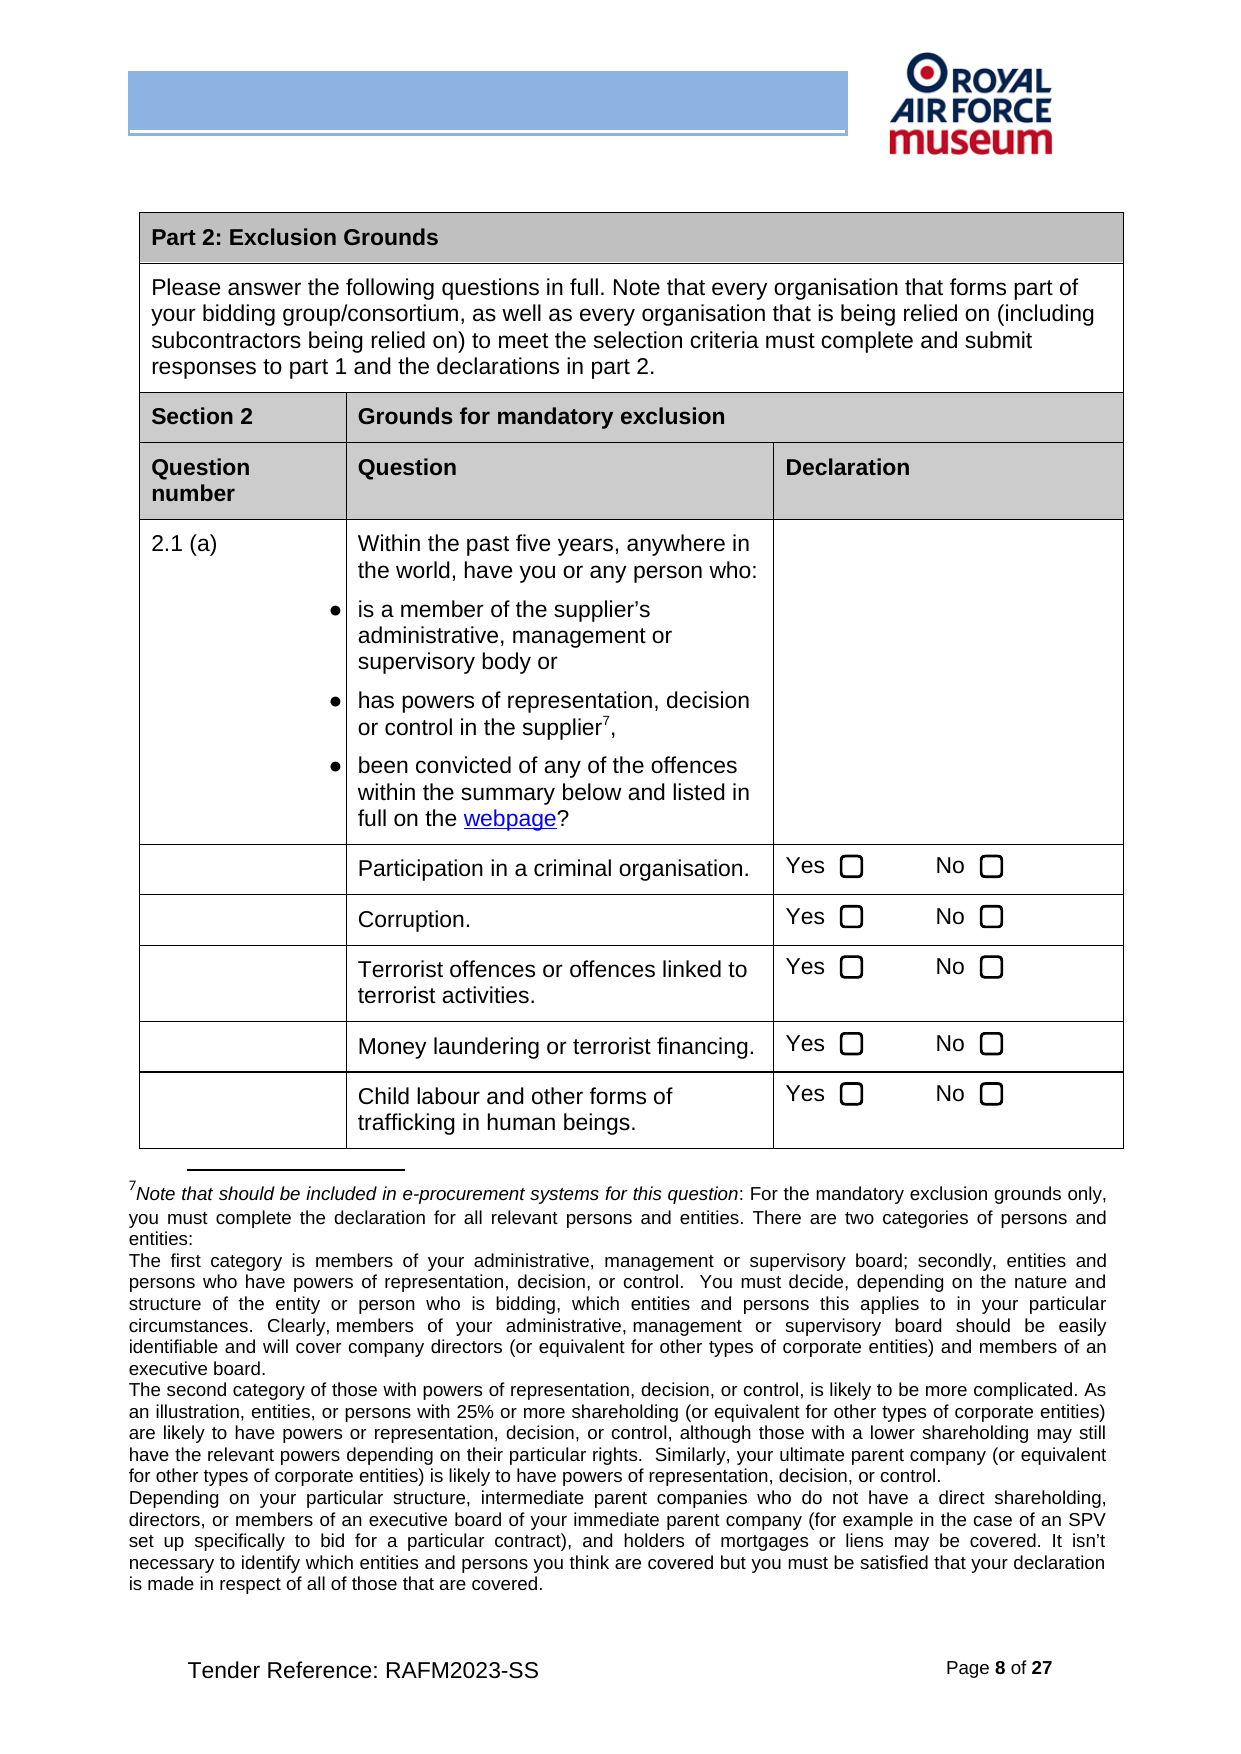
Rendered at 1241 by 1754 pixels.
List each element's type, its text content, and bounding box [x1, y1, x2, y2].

table_cell [140, 1073, 346, 1148]
table_cell Question number [140, 443, 346, 519]
table_cell Section 2 [140, 393, 346, 442]
table_cell [140, 946, 346, 1021]
picture [889, 52, 1053, 155]
table_cell [140, 895, 346, 944]
table_cell Yes ▢ No ▢ [774, 845, 1123, 894]
table_cell Child labour and other forms of trafficking in human beings. [347, 1073, 773, 1148]
table_cell Yes ▢ No ▢ [774, 946, 1123, 1021]
table_cell Yes ▢ No ▢ [774, 895, 1123, 944]
table_cell Yes ▢ No ▢ [774, 1022, 1123, 1071]
table_cell Money laundering or terrorist financing. [347, 1022, 773, 1071]
table_header Part 2: Exclusion Grounds [140, 213, 1123, 262]
table_cell Participation in a criminal organisation. [347, 845, 773, 894]
table_cell [140, 845, 346, 894]
table_cell [774, 520, 1123, 844]
table_cell Grounds for mandatory exclusion [347, 393, 1123, 442]
table_cell [140, 1022, 346, 1071]
table_cell Corruption. [347, 895, 773, 944]
table_cell Please answer the following questions in full. Note that every organisation that forms part of your bidding group/consortium, as well as every organisation that is being relied on (including subcontractors being relied on) to meet the selection criteria must complete and submit responses to part 1 and the declarations in part 2. [140, 264, 1123, 392]
table_cell Terrorist offences or offences linked to terrorist activities. [347, 946, 773, 1021]
table_cell Within the past five years, anywhere in the world, have you or any person who: is a member of the supplier’s administrative, management or supervisory body or has powers of representation, decision or control in the supplier, been convicted of any of the offences within the summary below and listed in full on the webpage? [347, 520, 773, 844]
table_cell Yes ▢ No ▢ [774, 1073, 1123, 1148]
table_cell Declaration [774, 443, 1123, 519]
table_cell 2.1 (a) [140, 520, 346, 844]
table_cell Question [347, 443, 773, 519]
